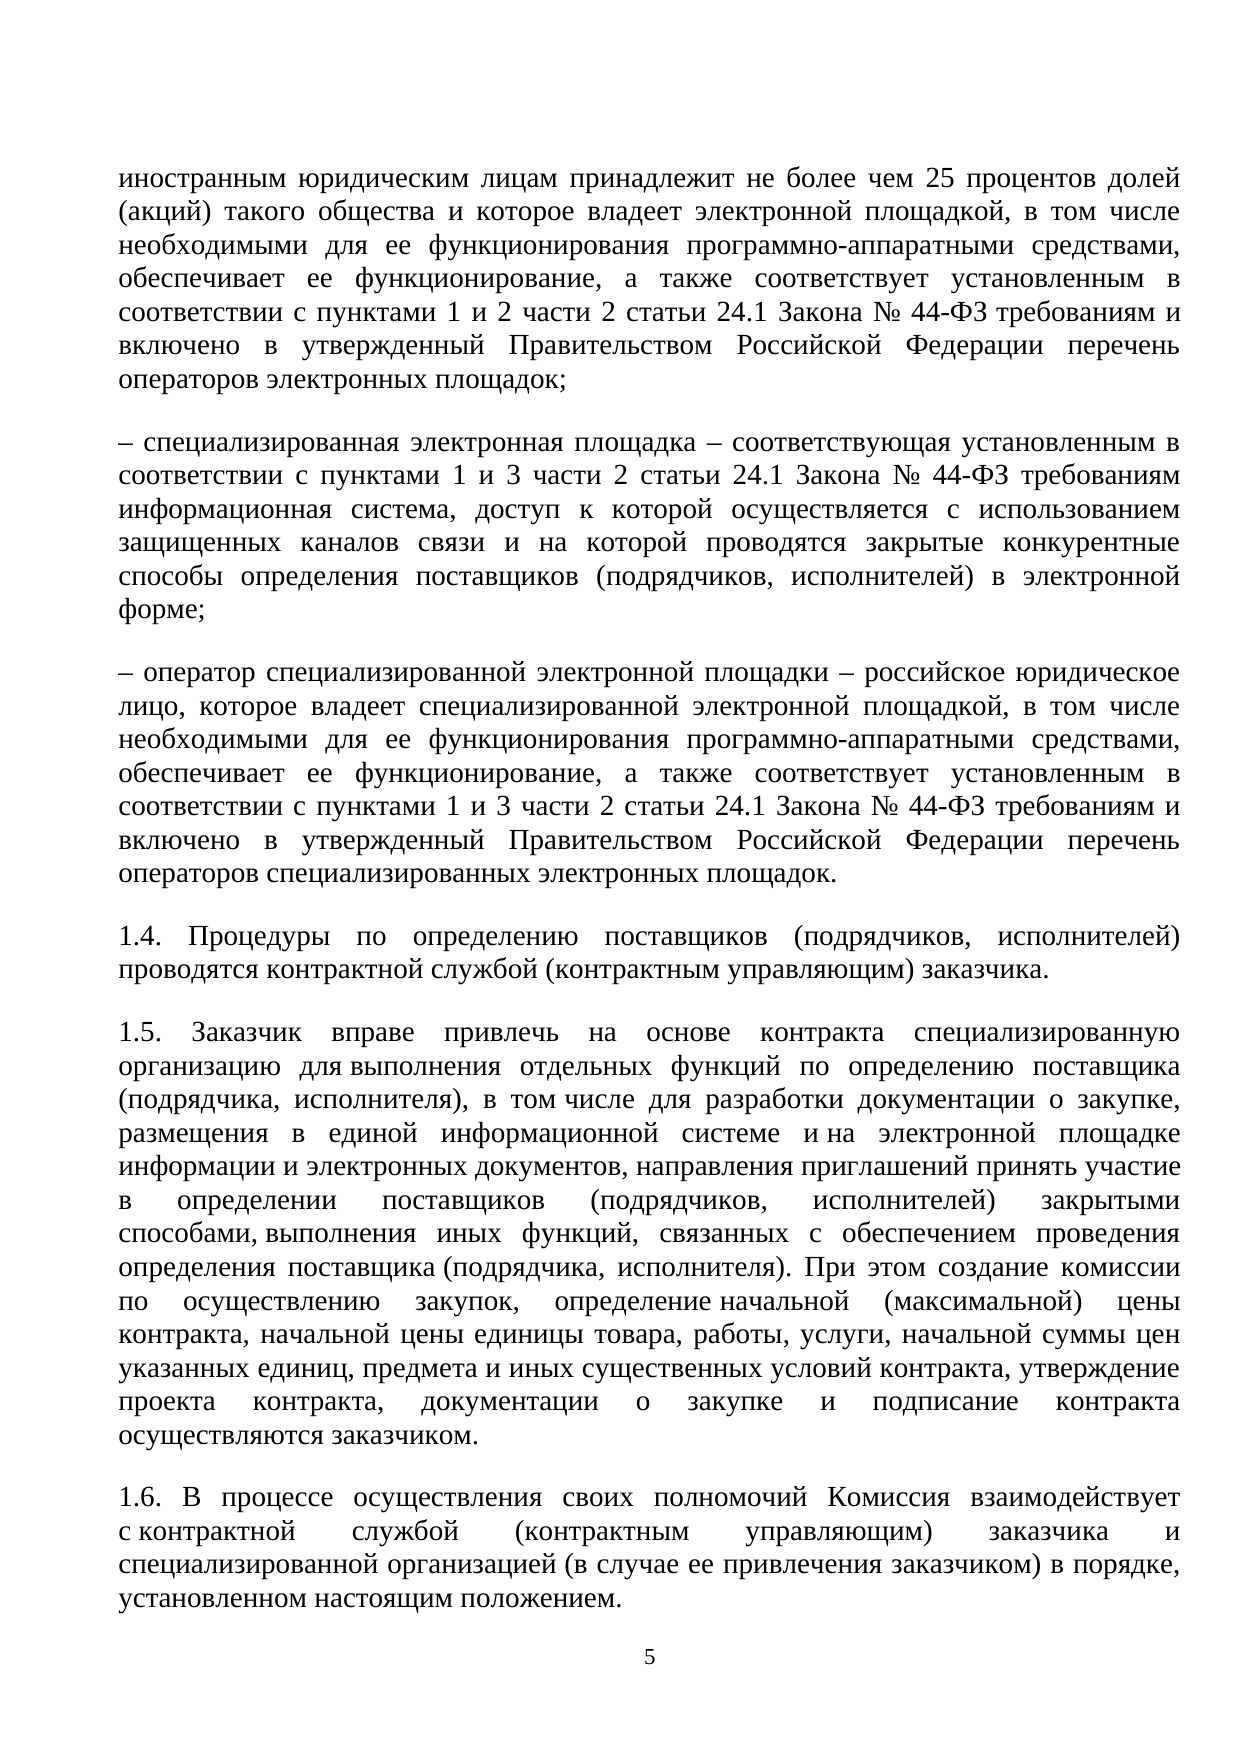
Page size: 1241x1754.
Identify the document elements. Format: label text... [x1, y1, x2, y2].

text 1.5. Заказчик вправе привлечь на основе контракта специализированную организацию для выполнения отдельных функций по определению поставщика (подрядчика, исполнителя), в том числе для разработки документации о закупке, размещения в единой информационной системе и на электронной площадке информации и электронных документов, направления приглашений принять участие в определении поставщиков (подрядчиков, исполнителей) закрытыми способами, выполнения иных функций, связанных с обеспечением проведения определения поставщика (подрядчика, исполнителя). При этом создание комиссии по осуществлению закупок, определение начальной (максимальной) цены контракта, начальной цены единицы товара, работы, услуги, начальной суммы цен указанных единиц, предмета и иных существенных условий контракта, утверждение проекта контракта, документации о закупке и подписание контракта осуществляются заказчиком. [118, 1014, 1181, 1450]
text 1.4. Процедуры по определению поставщиков (подрядчиков, исполнителей) проводятся контрактной службой (контрактным управляющим) заказчика. [118, 918, 1181, 985]
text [118, 160, 1181, 394]
text 1.6. В процессе осуществления своих полномочий Комиссия взаимодействует с контрактной службой (контрактным управляющим) заказчика и специализированной организацией (в случае ее привлечения заказчиком) в порядке, установленном настоящим положением. [118, 1479, 1181, 1614]
text – специализированная электронная площадка – соответствующая установленным в соответствии с пунктами 1 и 3 части 2 статьи 24.1 Закона № 44-ФЗ требованиям информационная система, доступ к которой осуществляется с использованием защищенных каналов связи и на которой проводятся закрытые конкурентные способы определения поставщиков (подрядчиков, исполнителей) в электронной форме; [118, 424, 1181, 625]
text – оператор специализированной электронной площадки – российское юридическое лицо, которое владеет специализированной электронной площадкой, в том числе необходимыми для ее функционирования программно-аппаратными средствами, обеспечивает ее функционирование, а также соответствует установленным в соответствии с пунктами 1 и 3 части 2 статьи 24.1 Закона № 44-ФЗ требованиям и включено в утвержденный Правительством Российской Федерации перечень операторов специализированных электронных площадок. [118, 654, 1181, 889]
